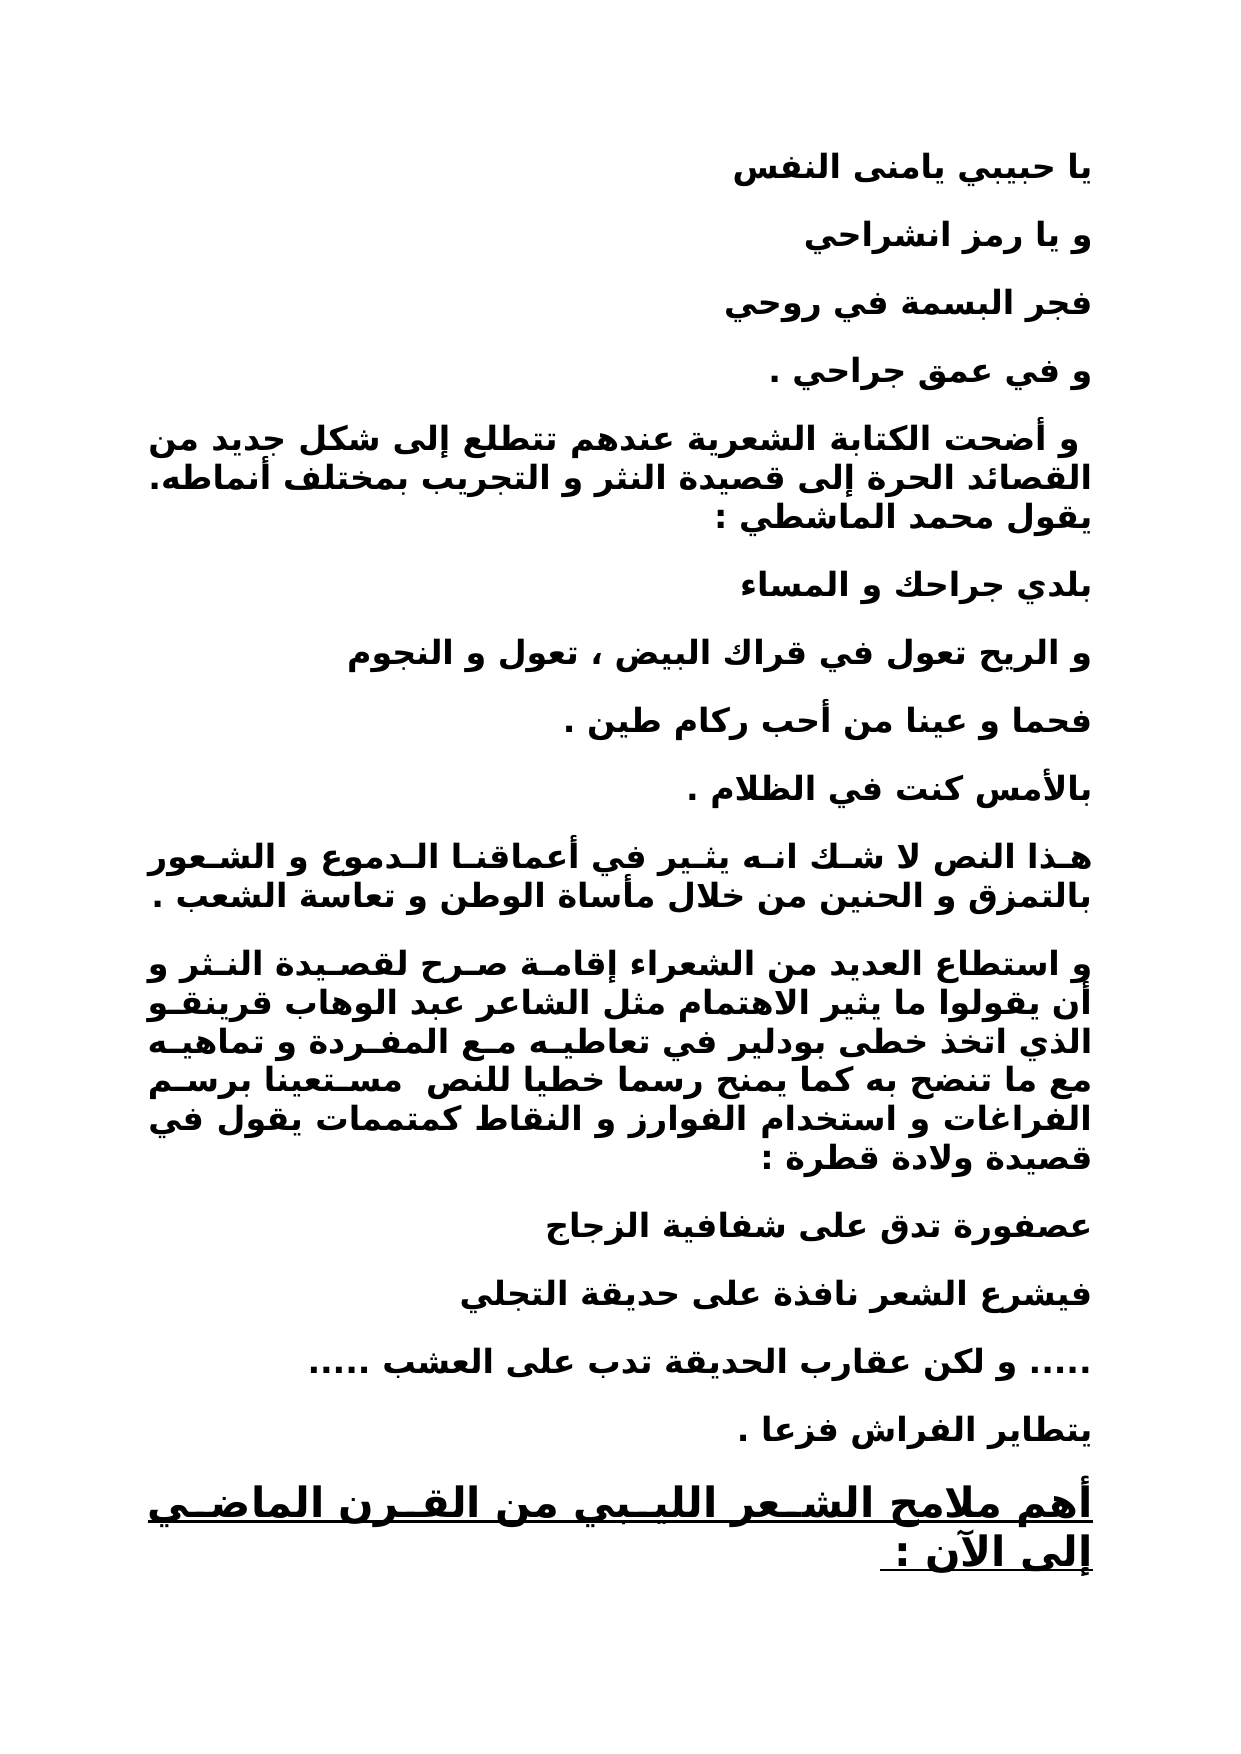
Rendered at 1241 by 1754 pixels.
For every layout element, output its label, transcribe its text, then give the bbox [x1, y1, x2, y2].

text فيشرع الشعر نافذة على حديقة التجلي [148, 1275, 1093, 1313]
text و في عمق جراحي . [148, 352, 1093, 391]
text عصفورة تدق على شفافية الزجاج [148, 1207, 1093, 1246]
text بالأمس كنت في الظلام . [148, 769, 1093, 808]
text فجر البسمة في روحي [148, 284, 1093, 322]
text يا حبيبي يامنى النفس [148, 148, 1093, 186]
text و استطاع العديد من الشعراء إقامة صرح لقصيدة النثر و أن يقولوا ما يثير الاهتمام مثل الشاعر عبد الوهاب قرينقو الذي اتخذ خطى بودلير في تعاطيه مع المفردة و تماهيه مع ما تنضح به كما يمنح رسما خطيا للنص مستعينا برسم الفراغات و استخدام الفوارز و النقاط كمتممات يقول في قصيدة ولادة قطرة : [148, 944, 1093, 1177]
text بلدي جراحك و المساء [148, 565, 1093, 604]
text و الريح تعول في قراك البيض ، تعول و النجوم [148, 633, 1093, 672]
text يتطاير الفراش فزعا . [148, 1411, 1093, 1449]
text فحما و عينا من أحب ركام طين . [148, 701, 1093, 740]
text هذا النص لا شك انه يثير في أعماقنا الدموع و الشعور بالتمزق و الحنين من خلال مأساة الوطن و تعاسة الشعب . [148, 837, 1093, 915]
text و يا رمز انشراحي [148, 216, 1093, 254]
text ..... و لكن عقارب الحديقة تدب على العشب ..... [148, 1343, 1093, 1382]
text أهم ملامح الشعر الليبي من القرن الماضي إلى الآن : [148, 1523, 1093, 1576]
text أهم ملامح الشعر الليبي من القرن الماضي إلى الآن : [148, 1479, 1093, 1520]
text و أضحت الكتابة الشعرية عندهم تتطلع إلى شكل جديد من القصائد الحرة إلى قصيدة النثر و التجريب بمختلف أنماطه. يقول محمد الماشطي : [148, 420, 1093, 536]
